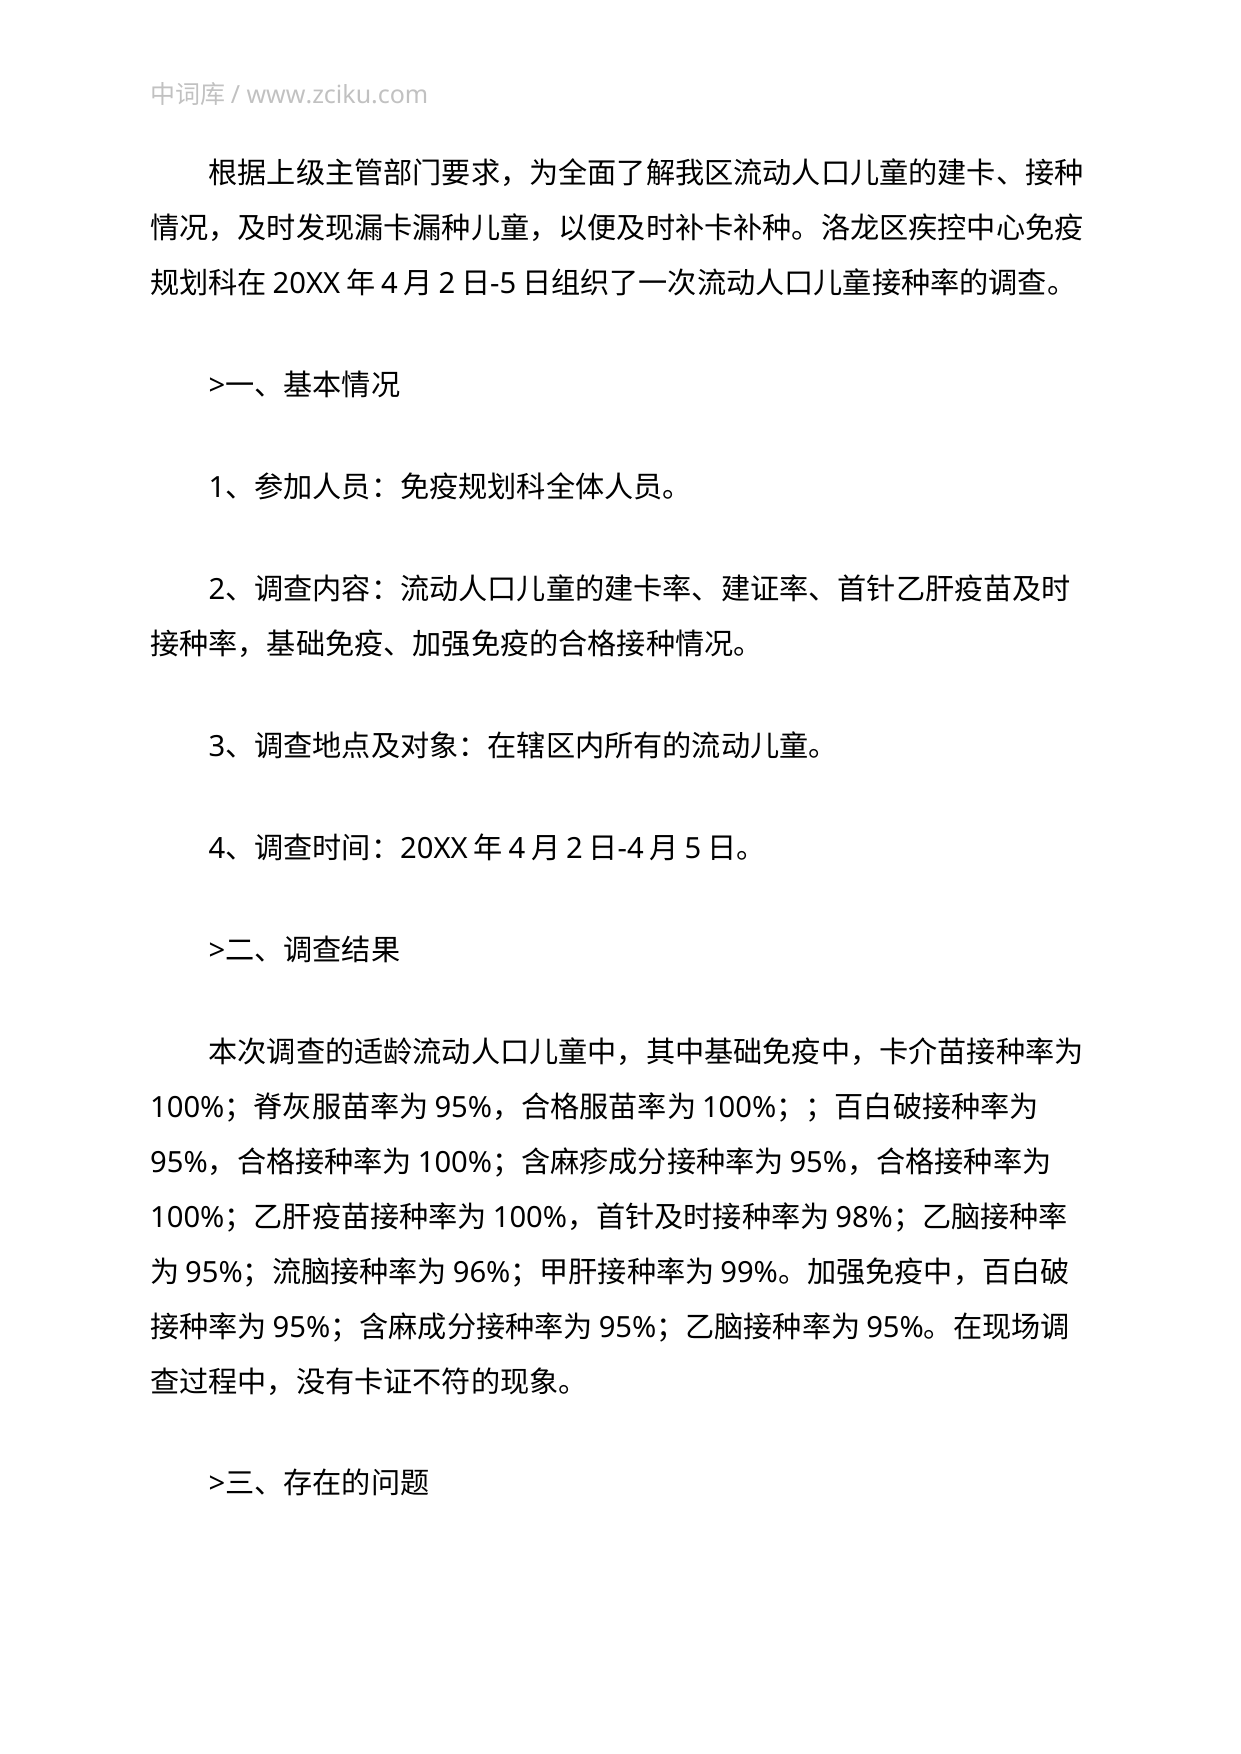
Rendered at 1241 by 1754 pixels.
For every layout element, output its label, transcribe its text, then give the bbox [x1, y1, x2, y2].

text 4、调查时间：20XX年4月2日-4月5日。 [150, 824, 1090, 867]
text 1、参加人员：免疫规划科全体人员。 [150, 464, 1090, 506]
text >二、调查结果 [150, 926, 1090, 969]
text >三、存在的问题 [150, 1460, 1090, 1502]
text 3、调查地点及对象：在辖区内所有的流动儿童。 [150, 722, 1090, 765]
text 2、调查内容：流动人口儿童的建卡率、建证率、首针乙肝疫苗及时接种率，基础免疫、加强免疫的合格接种情况。 [150, 566, 1090, 663]
text 本次调查的适龄流动人口儿童中，其中基础免疫中，卡介苗接种率为100%；脊灰服苗率为95%，合格服苗率为100%；；百白破接种率为95%，合格接种率为100%；含麻疹成分接种率为95%，合格接种率为100%；乙肝疫苗接种率为100%，首针及时接种率为98%；乙脑接种率为95%；流脑接种率为96%；甲肝接种率为99%。加强免疫中，百白破接种率为95%；含麻成分接种率为95%；乙脑接种率为95%。在现场调查过程中，没有卡证不符的现象。 [150, 1028, 1090, 1401]
text >一、基本情况 [150, 362, 1090, 404]
text 根据上级主管部门要求，为全面了解我区流动人口儿童的建卡、接种情况，及时发现漏卡漏种儿童，以便及时补卡补种。洛龙区疾控中心免疫规划科在20XX年4月2日-5日组织了一次流动人口儿童接种率的调查。 [150, 150, 1090, 302]
